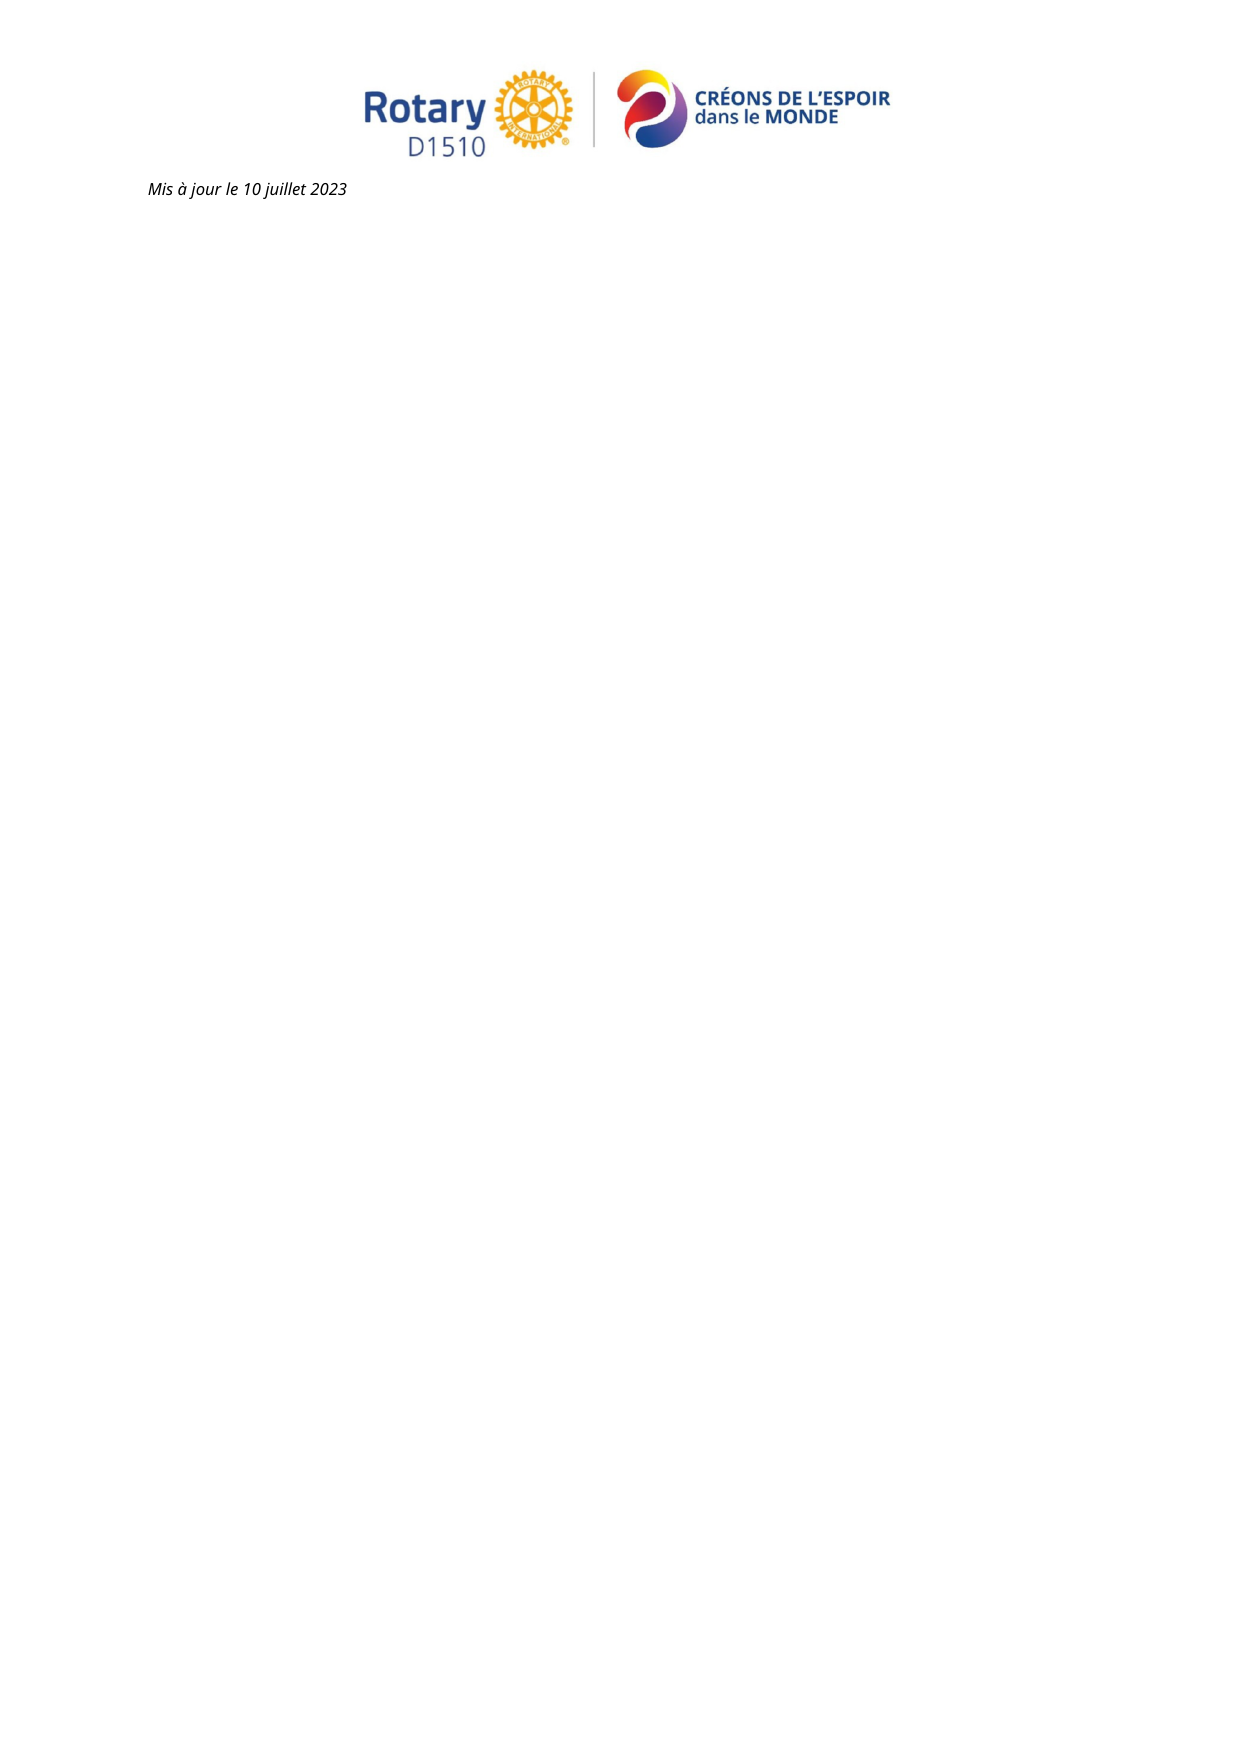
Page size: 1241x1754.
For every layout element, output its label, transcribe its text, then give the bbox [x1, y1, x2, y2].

picture [342, 41, 899, 178]
text Mis à jour le 10 juillet 2023 [148, 178, 1092, 200]
